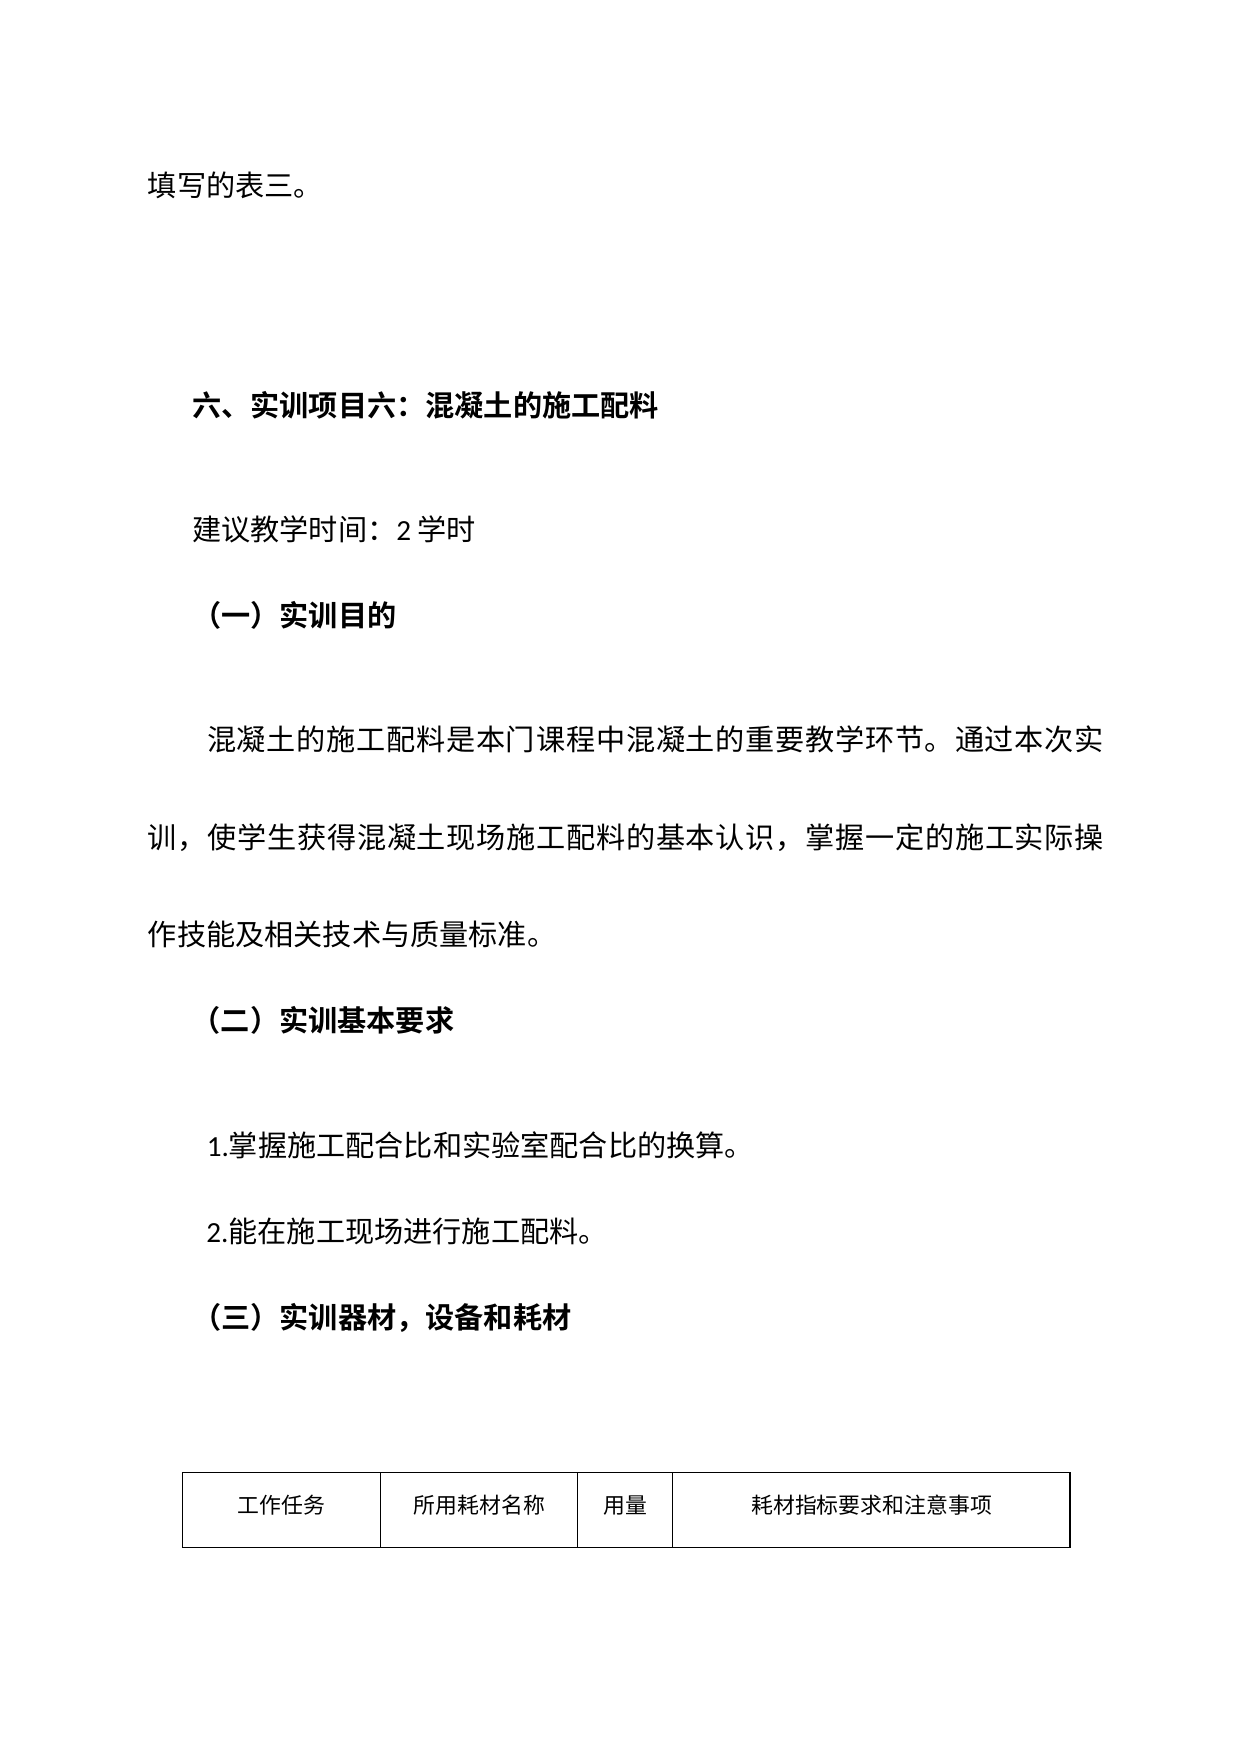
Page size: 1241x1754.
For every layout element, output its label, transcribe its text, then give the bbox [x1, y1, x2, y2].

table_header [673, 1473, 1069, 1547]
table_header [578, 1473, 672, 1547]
text 建议教学时间：2学时 [148, 495, 1104, 560]
text 混凝土的施工配料是本门课程中混凝土的重要教学环节。通过本次实训，使学生获得混凝土现场施工配料的基本认识，掌握一定的施工实际操作技能及相关技术与质量标准。 [148, 705, 1104, 814]
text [148, 152, 1104, 217]
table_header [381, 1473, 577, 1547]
text 混凝土的施工配料是本门课程中混凝土的重要教学环节。通过本次实训，使学生获得混凝土现场施工配料的基本认识，掌握一定的施工实际操作技能及相关技术与质量标准。 [148, 857, 1104, 965]
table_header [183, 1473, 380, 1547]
subtitle （一）实训目的 [192, 581, 1104, 646]
subtitle 六、实训项目六：混凝土的施工配料 [192, 371, 1104, 436]
text 1.掌握施工配合比和实验室配合比的换算。 [207, 1111, 1104, 1176]
subtitle （三）实训器材，设备和耗材 [177, 1283, 1104, 1348]
subtitle （二）实训基本要求 [191, 987, 1104, 1052]
text 2.能在施工现场进行施工配料。 [148, 1197, 1104, 1262]
